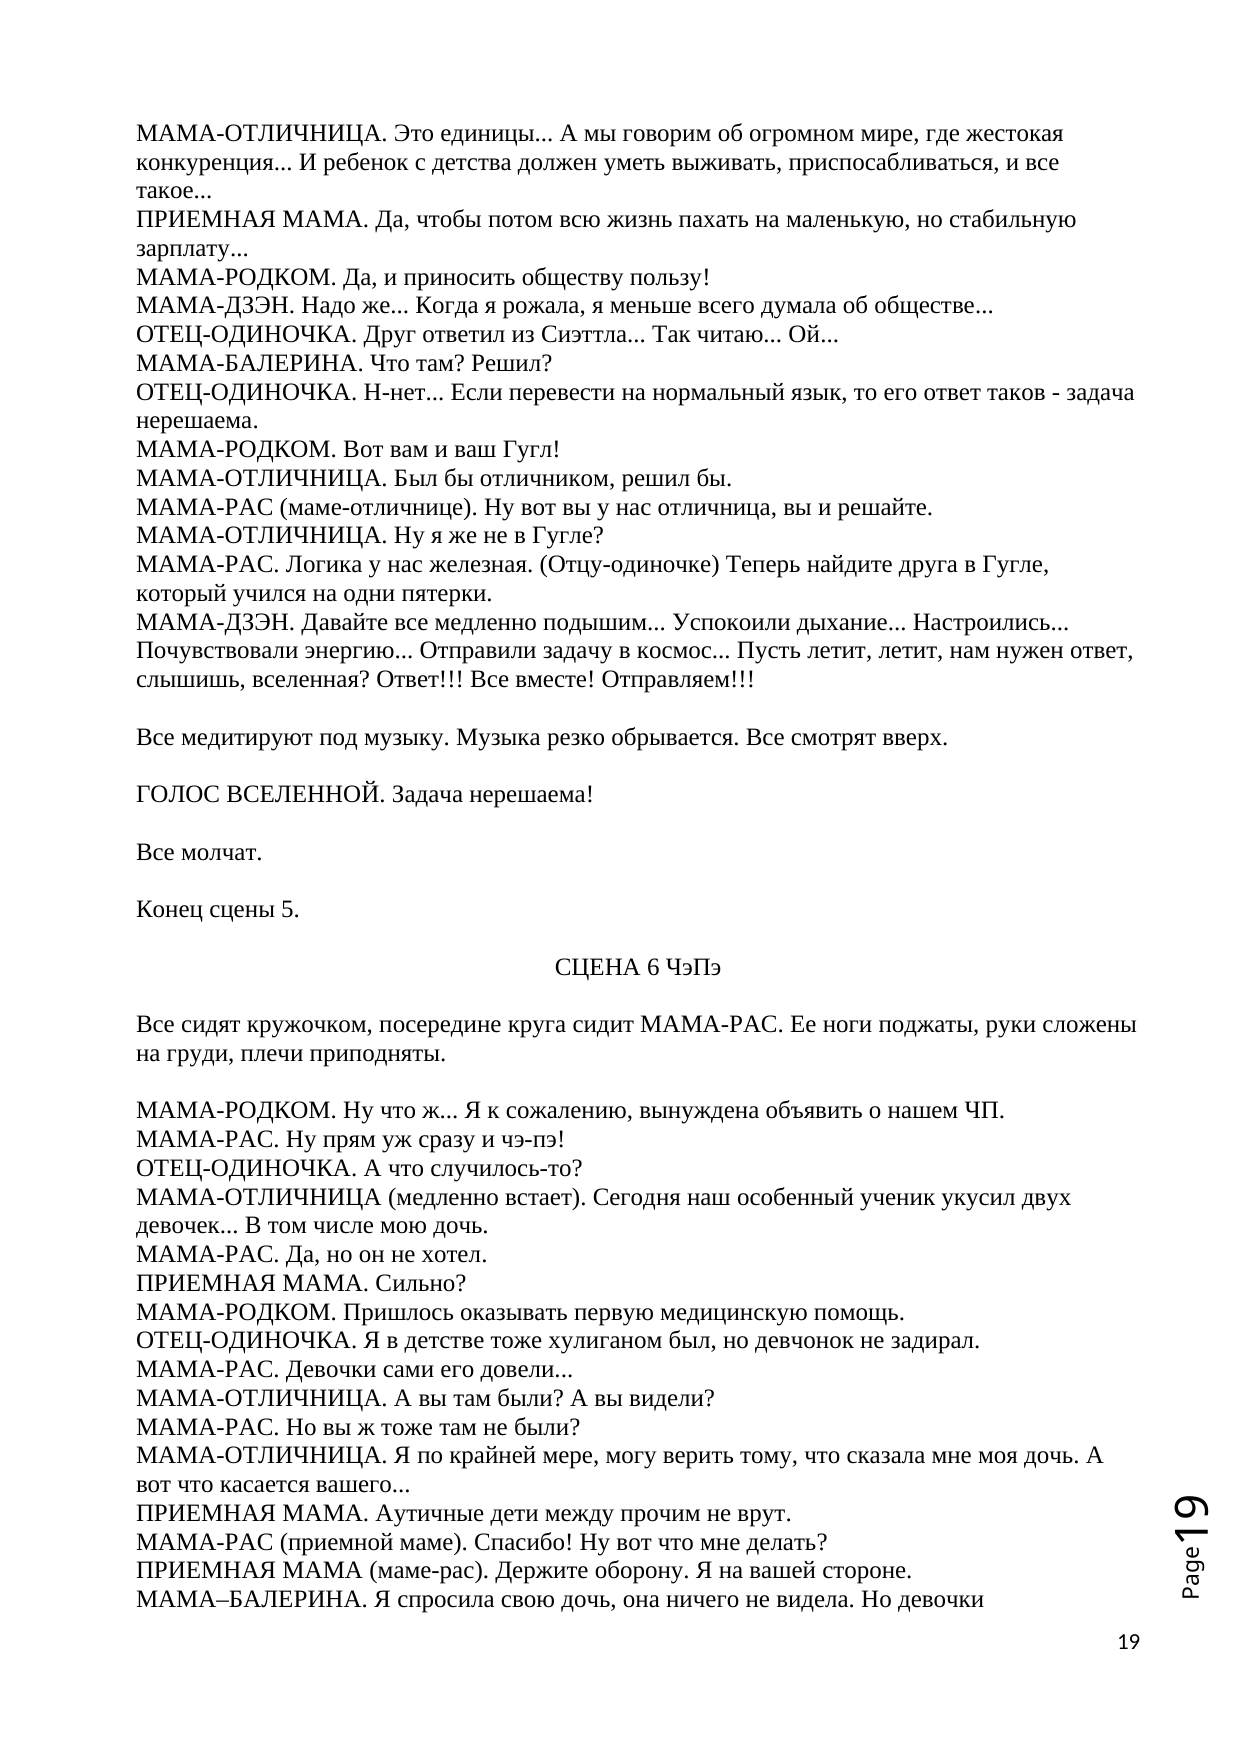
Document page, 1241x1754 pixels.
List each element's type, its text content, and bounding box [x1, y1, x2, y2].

text МАМА-РАС. Девочки сами его довели... [136, 1354, 1140, 1383]
text МАМА-РАС. Да, но он не хотел. [136, 1239, 1140, 1268]
text МАМА-РОДКОМ. Вот вам и ваш Гугл! [136, 434, 1140, 463]
text МАМА-РОДКОМ. Пришлось оказывать первую медицинскую помощь. [136, 1297, 1140, 1326]
text МАМА-РАС. Но вы ж тоже там не были? [136, 1412, 1140, 1441]
text СЦЕНА 6 ЧэПэ [136, 952, 1140, 981]
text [136, 1584, 1140, 1613]
text ПРИЕМНАЯ МАМА. Сильно? [136, 1268, 1140, 1297]
text МАМА-БАЛЕРИНА. Что там? Решил? [136, 348, 1140, 377]
text МАМА-ОТЛИЧНИЦА. Был бы отличником, решил бы. [136, 463, 1140, 492]
text Конец сцены 5. [136, 894, 1140, 923]
text ОТЕЦ-ОДИНОЧКА. Я в детстве тоже хулиганом был, но девчонок не задирал. [136, 1326, 1140, 1354]
text МАМА-РАС (маме-отличнице). Ну вот вы у нас отличница, вы и решайте. [136, 492, 1140, 521]
text МАМА-ОТЛИЧНИЦА (медленно встает). Сегодня наш особенный ученик укусил двух девочек... В том числе мою дочь. [136, 1182, 1140, 1239]
text ПРИЕМНАЯ МАМА. Аутичные дети между прочим не врут. [136, 1498, 1140, 1527]
text Все молчат. [136, 837, 1140, 866]
text Все сидят кружочком, посередине круга сидит МАМА-РАС. Ее ноги поджаты, руки сложены на груди, плечи приподняты. [136, 1009, 1140, 1067]
text ОТЕЦ-ОДИНОЧКА. Друг ответил из Сиэттла... Так читаю... Ой... [136, 319, 1140, 348]
text МАМА-ОТЛИЧНИЦА. Ну я же не в Гугле? [136, 521, 1140, 549]
text МАМА-ОТЛИЧНИЦА. Я по крайней мере, могу верить тому, что сказала мне моя дочь. А вот что касается вашего... [136, 1441, 1140, 1498]
text МАМА-РОДКОМ. Ну что ж... Я к сожалению, вынуждена объявить о нашем ЧП. [136, 1096, 1140, 1124]
text Все медитируют под музыку. Музыка резко обрывается. Все смотрят вверх. [136, 722, 1140, 751]
text ПРИЕМНАЯ МАМА (маме-рас). Держите оборону. Я на вашей стороне. [136, 1556, 1140, 1584]
text МАМА-РОДКОМ. Да, и приносить обществу пользу! [136, 262, 1140, 291]
text ОТЕЦ-ОДИНОЧКА. А что случилось-то? [136, 1153, 1140, 1182]
text ПРИЕМНАЯ МАМА. Да, чтобы потом всю жизнь пахать на маленькую, но стабильную зарплату... [136, 204, 1140, 262]
text МАМА-РАС. Логика у нас железная. (Отцу-одиночке) Теперь найдите друга в Гугле, который учился на одни пятерки. [136, 549, 1140, 607]
text МАМА-ОТЛИЧНИЦА. Это единицы... А мы говорим об огромном мире, где жестокая конкуренция... И ребенок с детства должен уметь выживать, приспосабливаться, и все такое... [136, 118, 1140, 204]
text МАМА-РАС (приемной маме). Спасибо! Ну вот что мне делать? [136, 1527, 1140, 1556]
text ОТЕЦ-ОДИНОЧКА. Н-нет... Если перевести на нормальный язык, то его ответ таков - задача нерешаема. [136, 377, 1140, 434]
text МАМА-ДЗЭН. Давайте все медленно подышим... Успокоили дыхание... Настроились... Почувствовали энергию... Отправили задачу в космос... Пусть летит, летит, нам нужен ответ, слышишь, вселенная? Ответ!!! Все вместе! Отправляем!!! [136, 607, 1140, 693]
text ГОЛОС ВСЕЛЕННОЙ. Задача нерешаема! [136, 779, 1140, 808]
text МАМА-РАС. Ну прям уж сразу и чэ-пэ! [136, 1124, 1140, 1153]
text МАМА-ДЗЭН. Надо же... Когда я рожала, я меньше всего думала об обществе... [136, 291, 1140, 319]
text МАМА-ОТЛИЧНИЦА. А вы там были? А вы видели? [136, 1383, 1140, 1412]
